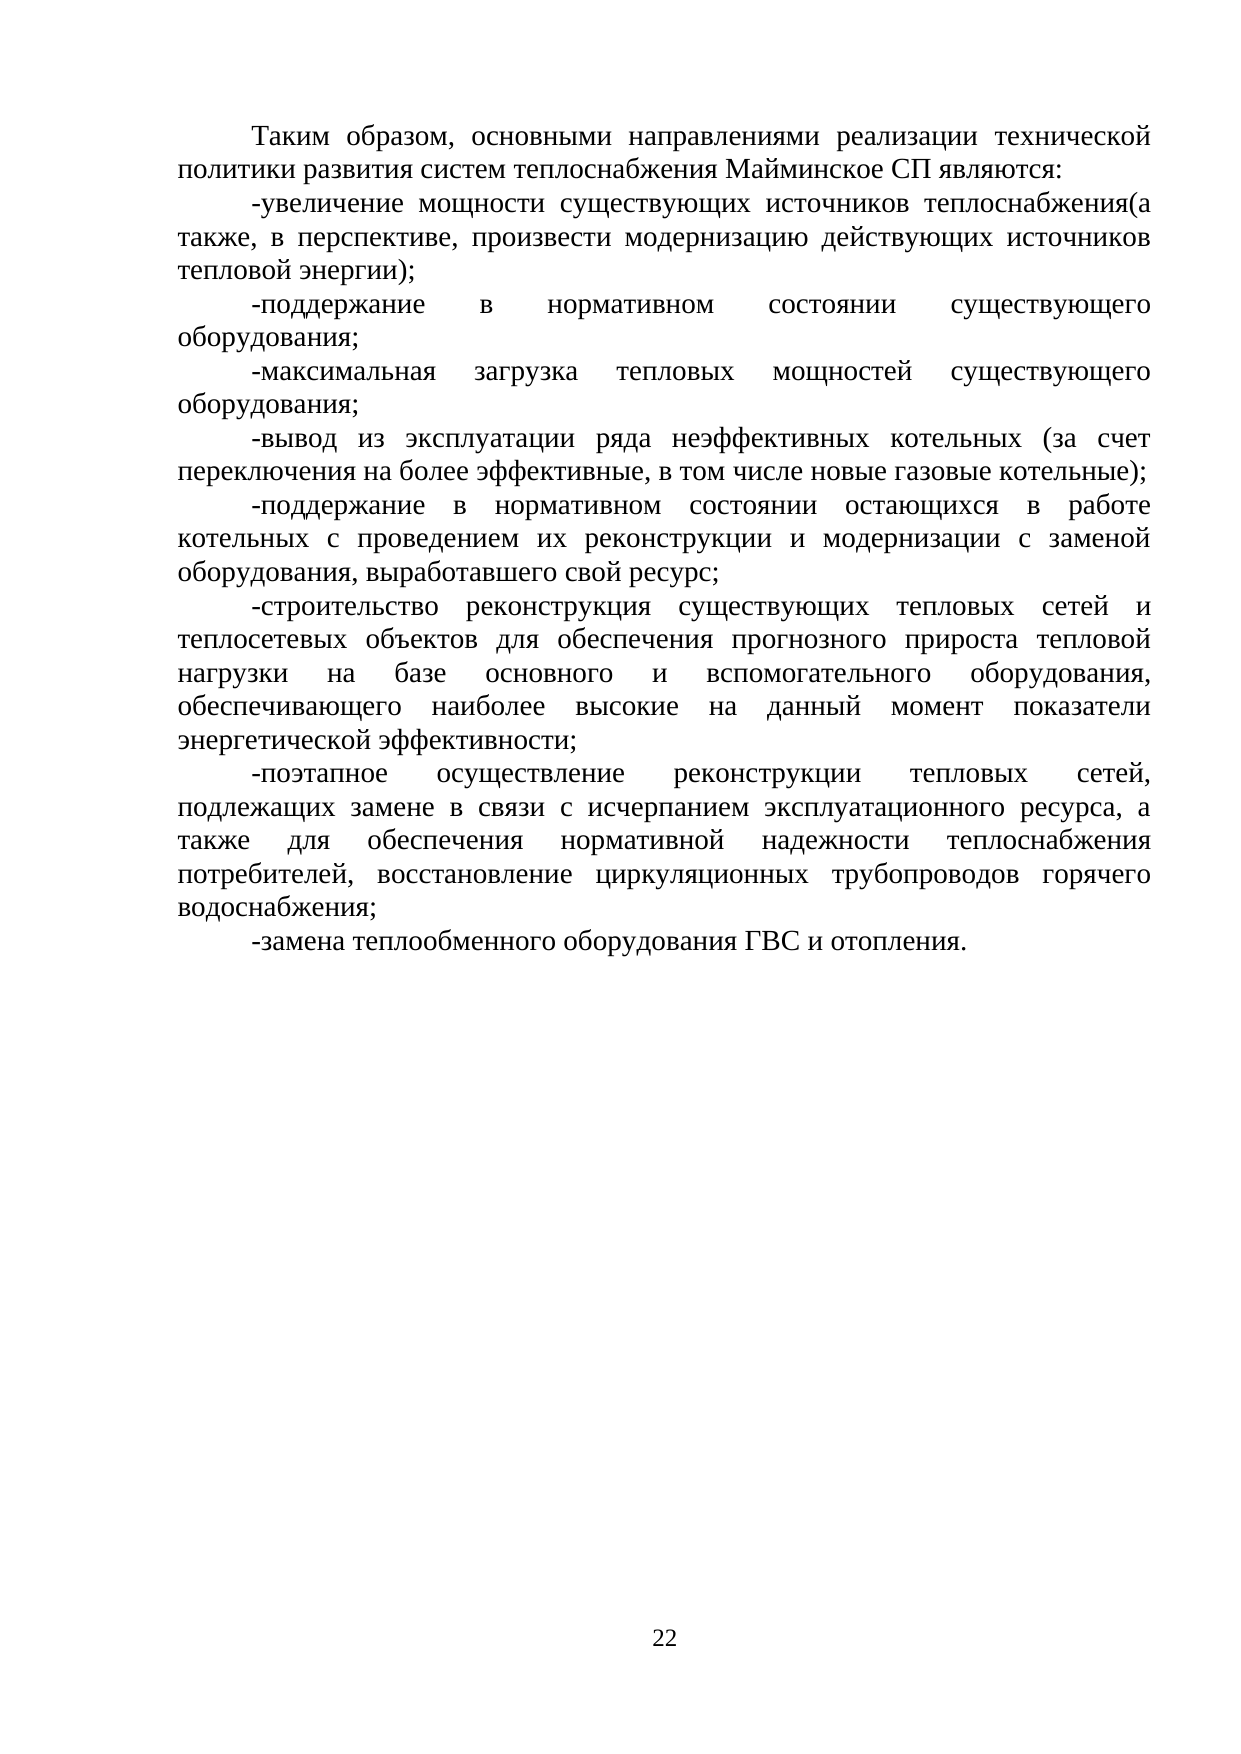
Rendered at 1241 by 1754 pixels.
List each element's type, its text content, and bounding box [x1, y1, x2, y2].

text -увеличение мощности существующих источников теплоснабжения(а также, в перспективе, произвести модернизацию действующих источников тепловой энергии); [177, 185, 1152, 286]
text -строительство реконструкция существующих тепловых сетей и теплосетевых объектов для обеспечения прогнозного прироста тепловой нагрузки на базе основного и вспомогательного оборудования, обеспечивающего наиболее высокие на данный момент показатели энергетической эффективности; [177, 588, 1152, 755]
text -замена теплообменного оборудования ГВС и отопления. [177, 923, 1152, 957]
text -поддержание в нормативном состоянии остающихся в работе котельных с проведением их реконструкции и модернизации с заменой оборудования, выработавшего свой ресурс; [177, 487, 1152, 588]
text -поэтапное осуществление реконструкции тепловых сетей, подлежащих замене в связи с исчерпанием эксплуатационного ресурса, а также для обеспечения нормативной надежности теплоснабжения потребителей, восстановление циркуляционных трубопроводов горячего водоснабжения; [177, 755, 1152, 923]
text -вывод из эксплуатации ряда неэффективных котельных (за счет переключения на более эффективные, в том числе новые газовые котельные); [177, 420, 1152, 487]
text -максимальная загрузка тепловых мощностей существующего оборудования; [177, 353, 1152, 420]
text Таким образом, основными направлениями реализации технической политики развития систем теплоснабжения Майминское СП являются: [177, 118, 1152, 185]
text -поддержание в нормативном состоянии существующего оборудования; [177, 286, 1152, 353]
